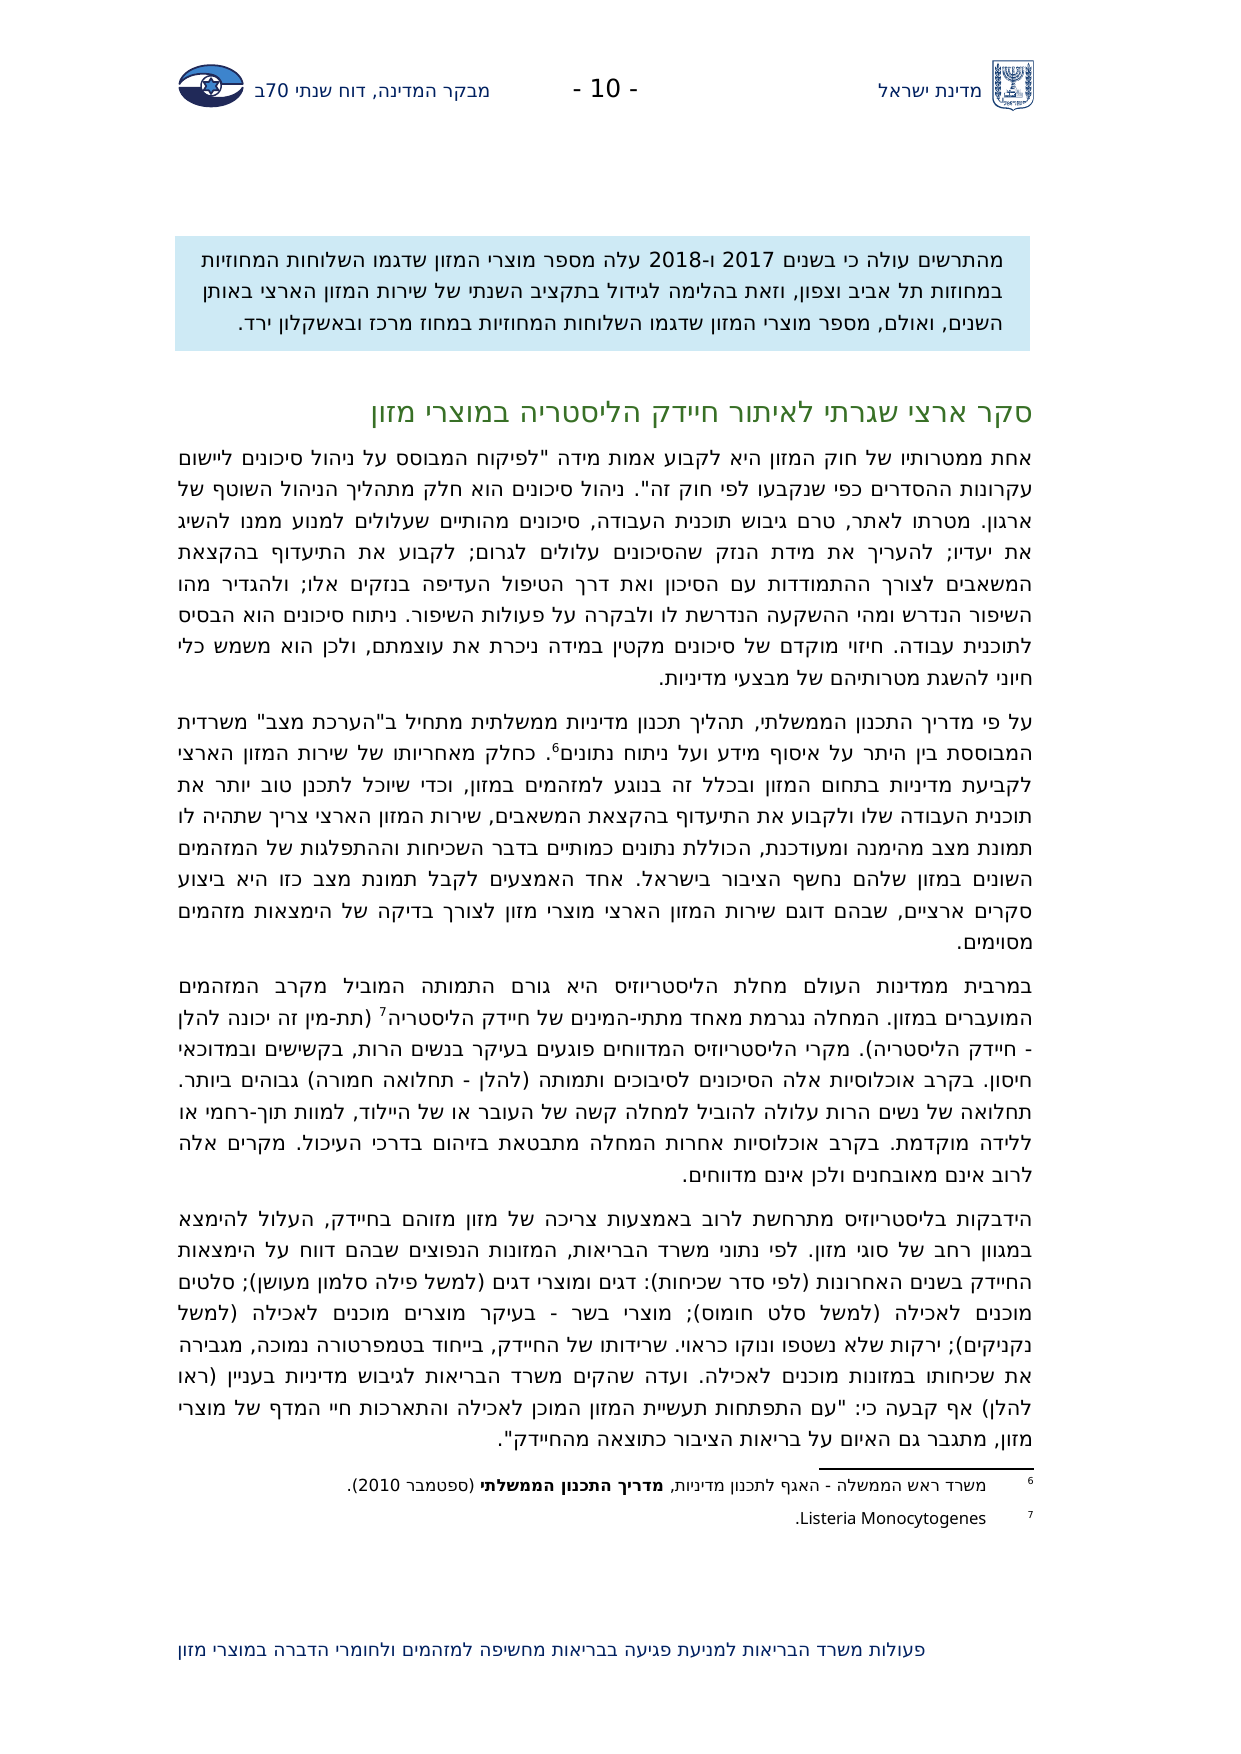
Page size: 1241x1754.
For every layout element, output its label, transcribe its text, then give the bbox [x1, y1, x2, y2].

text הידבקות בליסטריוזיס מתרחשת לרוב באמצעות צריכה של מזון מזוהם בחיידק, העלול להימצא במגוון רחב של סוגי מזון. לפי נתוני משרד הבריאות, המזונות הנפוצים שבהם דווח על הימצאות החיידק בשנים האחרונות (לפי סדר שכיחות): דגים ומוצרי דגים (למשל פילה סלמון מעושן); סלטים מוכנים לאכילה (למשל סלט חומוס); מוצרי בשר - בעיקר מוצרים מוכנים לאכילה (למשל נקניקים); ירקות שלא נשטפו ונוקו כראוי. שרידותו של החיידק, בייחוד בטמפרטורה נמוכה, מגבירה את שכיחותו במזונות מוכנים לאכילה. ועדה שהקים משרד הבריאות לגיבוש מדיניות בעניין (ראו להלן) אף קבעה כי: "עם התפתחות תעשיית המזון המוכן לאכילה והתארכות חיי המדף של מוצרי מזון, מתגבר גם האיום על בריאות הציבור כתוצאה מהחיידק". [177, 1207, 1033, 1451]
text מהתרשים עולה כי בשנים 2017 ו-2018 עלה מספר מוצרי המזון שדגמו השלוחות המחוזיות במחוזות תל אביב וצפון, וזאת בהלימה לגידול בתקציב השנתי של שירות המזון הארצי באותן השנים, ואולם, מספר מוצרי המזון שדגמו השלוחות המחוזיות במחוז מרכז ובאשקלון ירד. [178, 239, 1027, 347]
text במרבית ממדינות העולם מחלת הליסטריוזיס היא גורם התמותה המוביל מקרב המזהמים המועברים במזון. המחלה נגרמת מאחד מתתי-המינים של חיידק הליסטריה (תת-מין זה יכונה להלן - חיידק הליסטריה). מקרי הליסטריוזיס המדווחים פוגעים בעיקר בנשים הרות, בקשישים ובמדוכאי חיסון. בקרב אוכלוסיות אלה הסיכונים לסיבוכים ותמותה (להלן - תחלואה חמורה) גבוהים ביותר. תחלואה של נשים הרות עלולה להוביל למחלה קשה של העובר או של היילוד, למוות תוך-רחמי או ללידה מוקדמת. בקרב אוכלוסיות אחרות המחלה מתבטאת בזיהום בדרכי העיכול. מקרים אלה לרוב אינם מאובחנים ולכן אינם מדווחים. [177, 974, 1033, 1187]
text סקר ארצי שגרתי לאיתור חיידק הליסטריה במוצרי מזון [177, 395, 1033, 429]
text אחת ממטרותיו של חוק המזון היא לקבוע אמות מידה "לפיקוח המבוסס על ניהול סיכונים ליישום עקרונות ההסדרים כפי שנקבעו לפי חוק זה". ניהול סיכונים הוא חלק מתהליך הניהול השוטף של ארגון. מטרתו לאתר, טרם גיבוש תוכנית העבודה, סיכונים מהותיים שעלולים למנוע ממנו להשיג את יעדיו; להעריך את מידת הנזק שהסיכונים עלולים לגרום; לקבוע את התיעדוף בהקצאת המשאבים לצורך ההתמודדות עם הסיכון ואת דרך הטיפול העדיפה בנזקים אלו; ולהגדיר מהו השיפור הנדרש ומהי ההשקעה הנדרשת לו ולבקרה על פעולות השיפור. ניתוח סיכונים הוא הבסיס לתוכנית עבודה. חיזוי מוקדם של סיכונים מקטין במידה ניכרת את עוצמתם, ולכן הוא משמש כלי חיוני להשגת מטרותיהם של מבצעי מדיניות. [177, 446, 1033, 690]
text על פי מדריך התכנון הממשלתי, תהליך תכנון מדיניות ממשלתית מתחיל ב"הערכת מצב" משרדית המבוססת בין היתר על איסוף מידע ועל ניתוח נתונים. כחלק מאחריותו של שירות המזון הארצי לקביעת מדיניות בתחום המזון ובכלל זה בנוגע למזהמים במזון, וכדי שיוכל לתכנן טוב יותר את תוכנית העבודה שלו ולקבוע את התיעדוף בהקצאת המשאבים, שירות המזון הארצי צריך שתהיה לו תמונת מצב מהימנה ומעודכנת, הכוללת נתונים כמותיים בדבר השכיחות וההתפלגות של המזהמים השונים במזון שלהם נחשף הציבור בישראל. אחד האמצעים לקבל תמונת מצב כזו היא ביצוע סקרים ארציים, שבהם דוגם שירות המזון הארצי מוצרי מזון לצורך בדיקה של הימצאות מזהמים מסוימים. [177, 710, 1033, 954]
